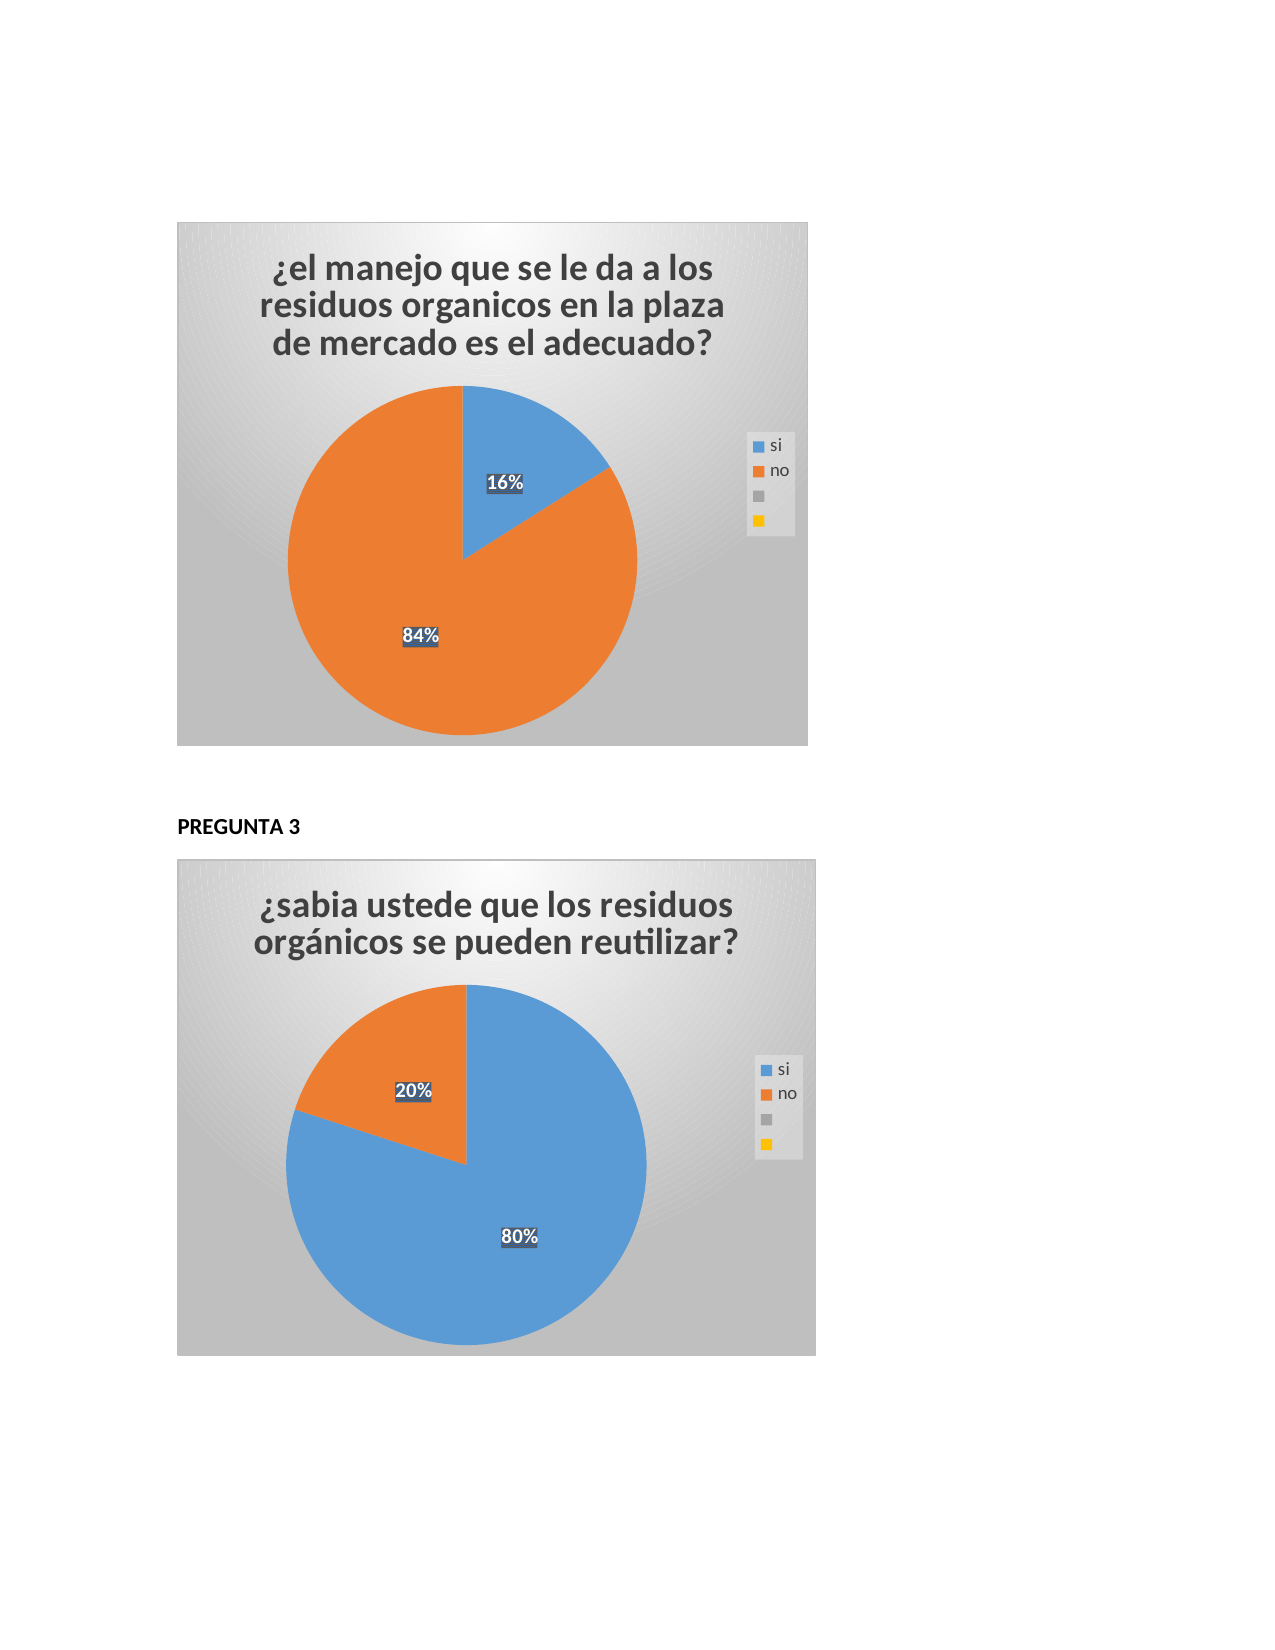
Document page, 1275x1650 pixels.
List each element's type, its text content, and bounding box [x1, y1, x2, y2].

text PREGUNTA 3 [177, 812, 1098, 840]
